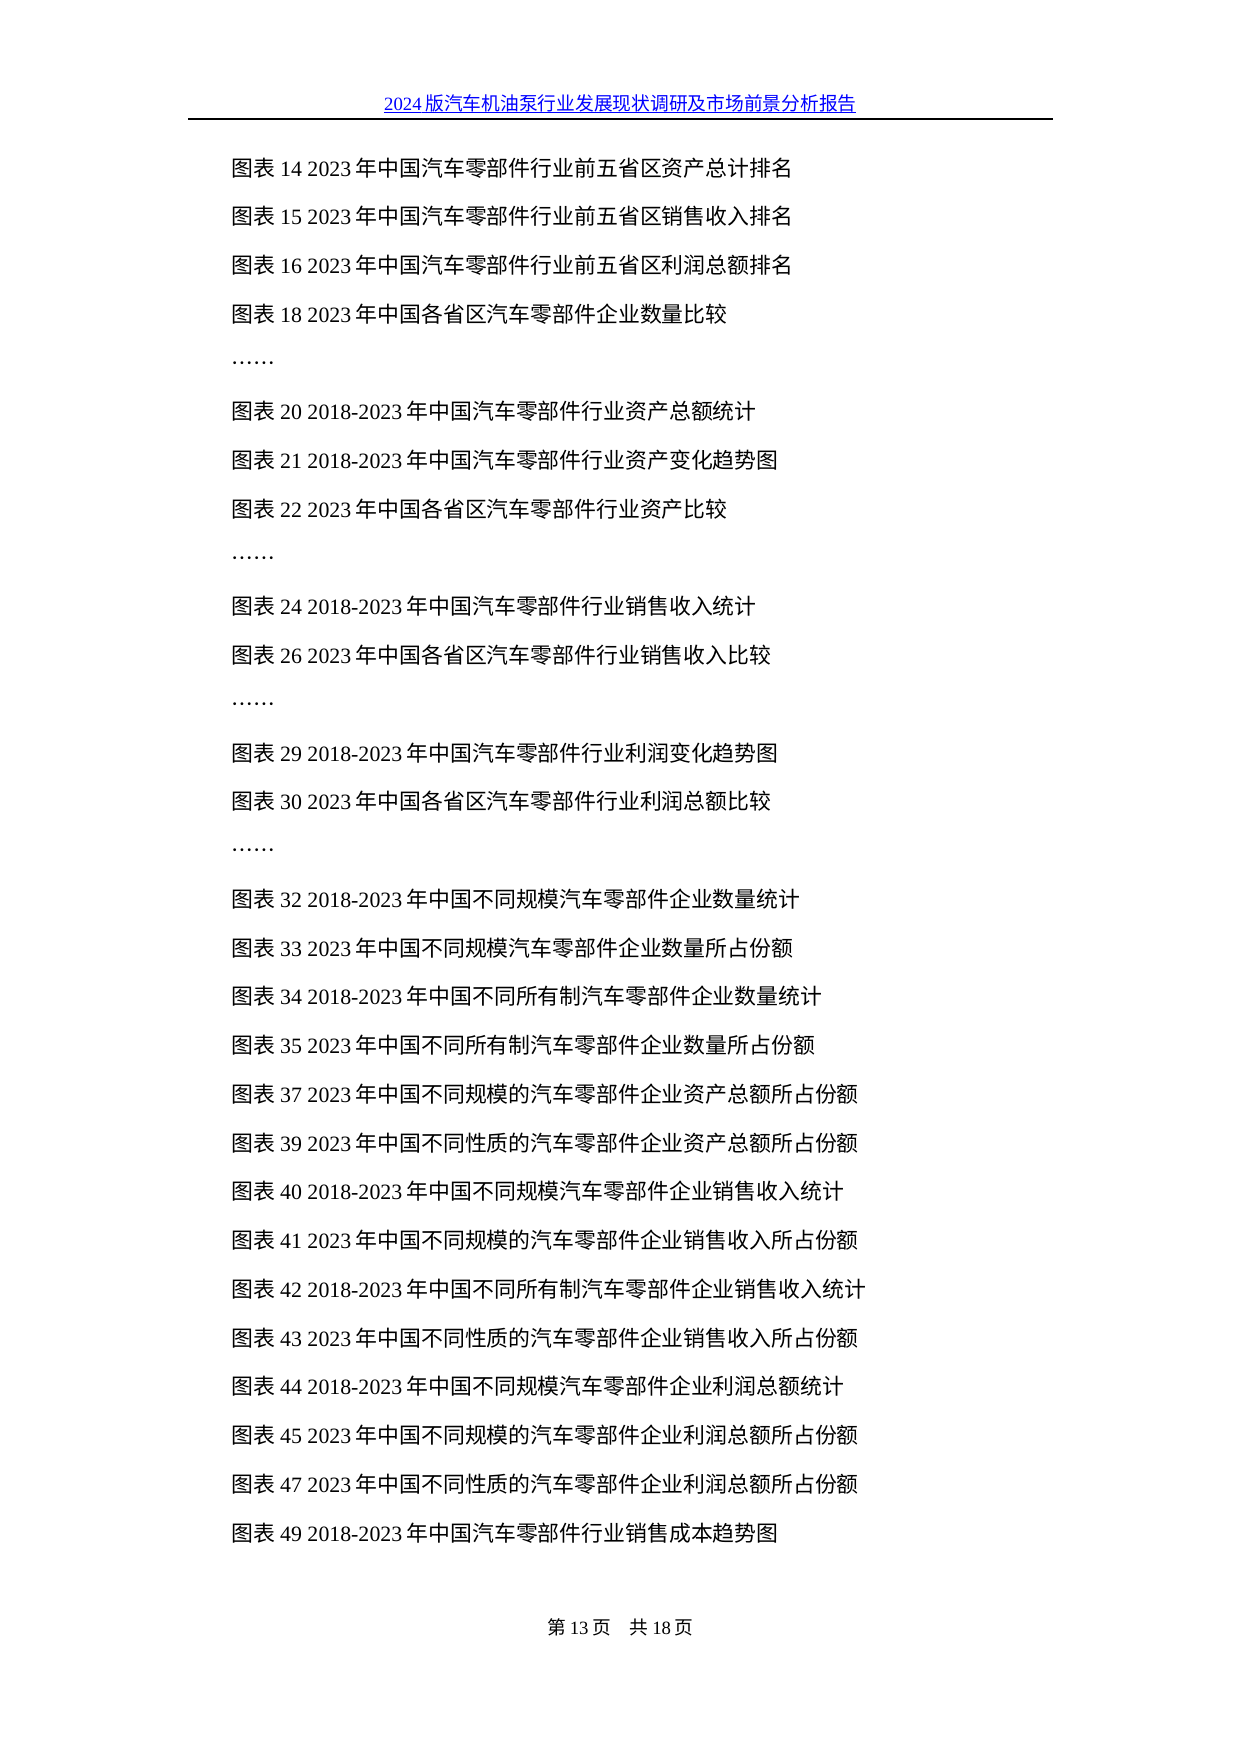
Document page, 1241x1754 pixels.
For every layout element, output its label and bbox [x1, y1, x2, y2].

text [187, 150, 1053, 1548]
